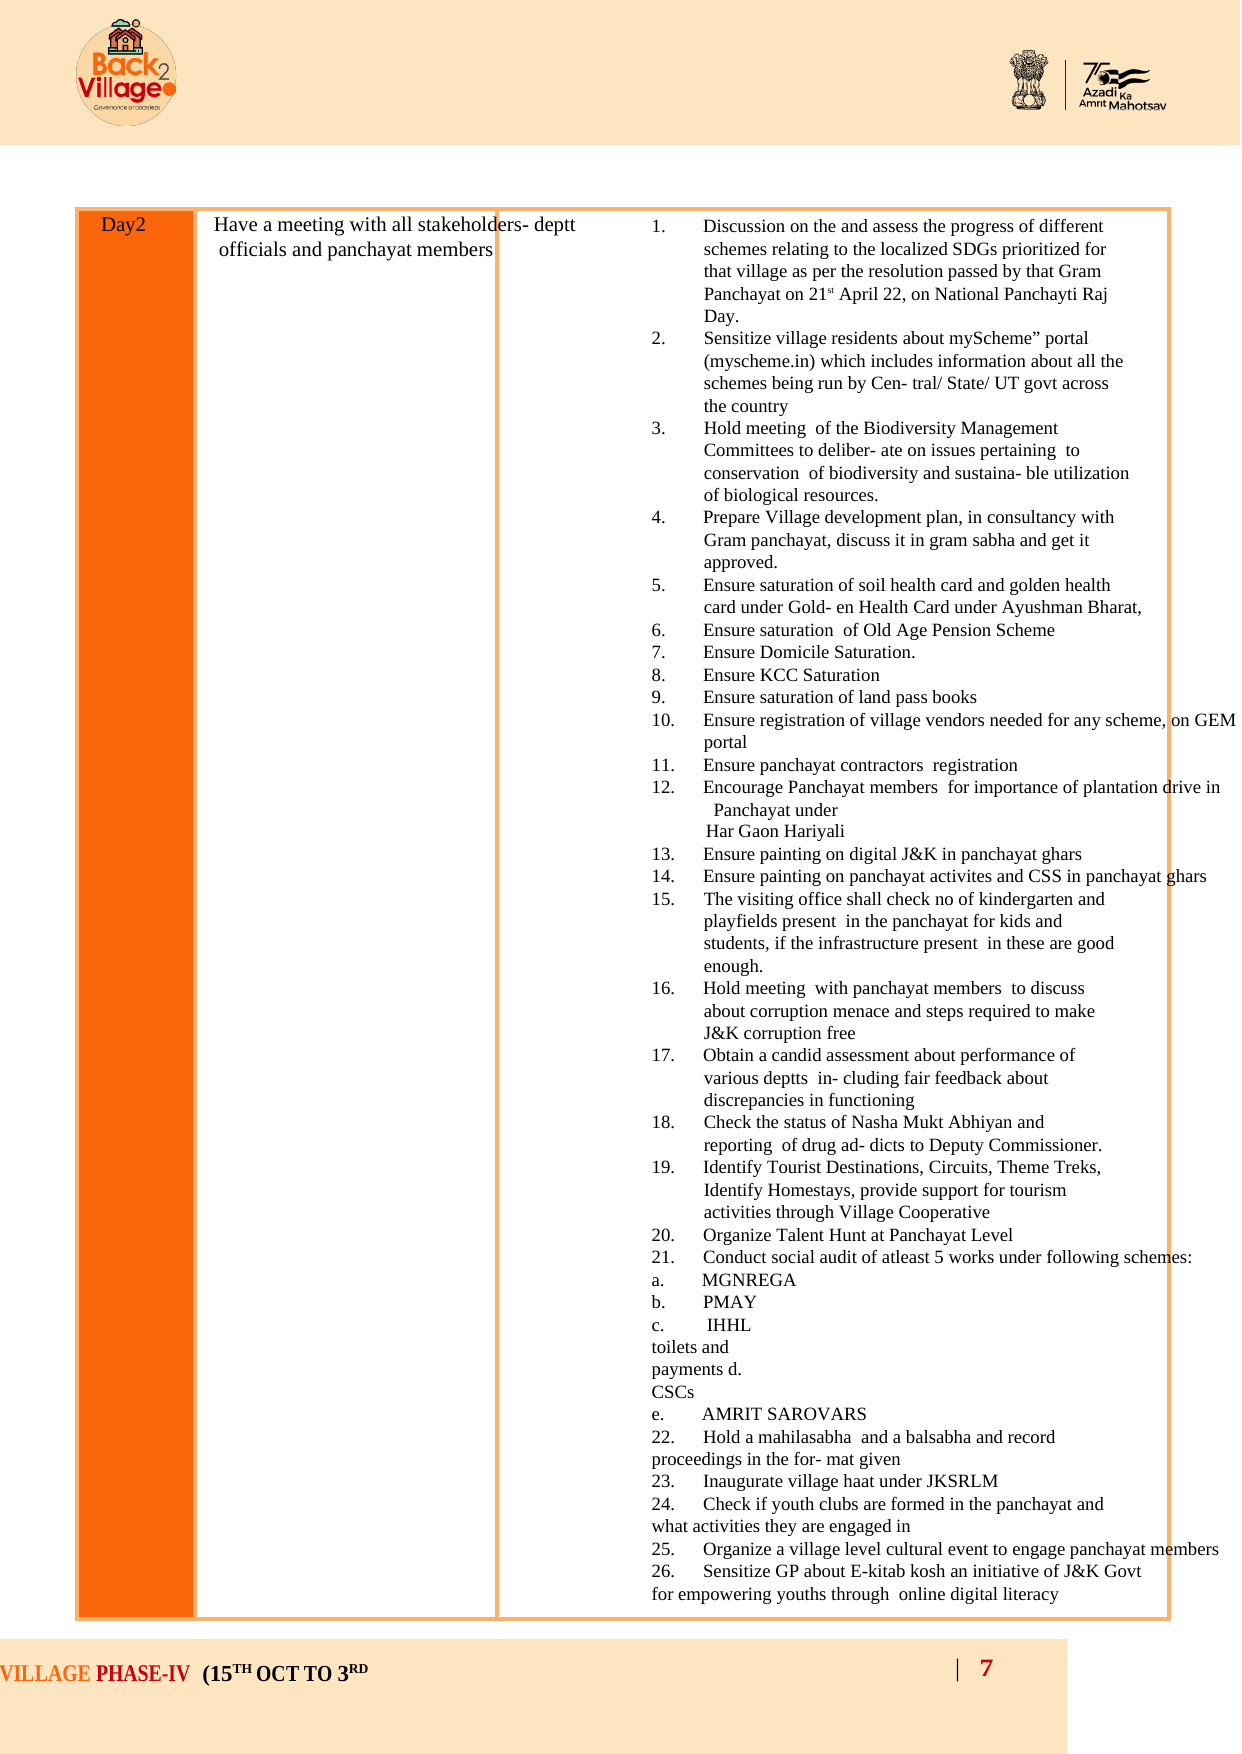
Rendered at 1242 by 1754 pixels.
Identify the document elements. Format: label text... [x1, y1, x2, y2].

text 11. Ensure panchayat contractors registration [651, 753, 1242, 775]
text 12. Encourage Panchayat members for importance of plantation drive in [651, 776, 1242, 797]
text 10. Ensure registration of village vendors needed for any scheme, on GEM [651, 708, 1242, 730]
picture [74, 17, 177, 126]
text c. IHHL toilets and payments d. CSCs [651, 1313, 784, 1402]
text 18. Check the status of Nasha Mukt Abhiyan and reporting of drug ad- dicts to Deputy Commissioner. [651, 1111, 1117, 1155]
picture [1076, 57, 1168, 113]
text 5. Ensure saturation of soil health card and golden health card under Gold- en Health Card under Ayushman Bharat, [651, 574, 1145, 618]
text Day2 Have a meeting with all stakeholders- deptt officials and panchayat members [101, 212, 593, 261]
text 25. Organize a village level cultural event to engage panchayat members [651, 1538, 1242, 1559]
text 8. Ensure KCC Saturation [651, 663, 1242, 685]
text 17. Obtain a candid assessment about performance of various deptts in- cluding fair feedback about discrepancies in functioning [651, 1044, 1115, 1111]
text Panchayat under Har Gaon Hariyali [700, 798, 851, 842]
text 26. Sensitize GP about E-kitab kosh an initiative of J&K Govt for empowering youths through online digital literacy [651, 1560, 1146, 1604]
text 22. Hold a mahilasabha and a balsabha and record proceedings in the for- mat given [651, 1426, 1128, 1469]
text 1. Discussion on the and assess the progress of different schemes relating to the localized SDGs prioritized for that village as per the resolution passed by that Gram Panchayat on 21st April 22, on National Panchayti Raj Day. [651, 215, 1135, 326]
text 21. Conduct social audit of atleast 5 works under following schemes: [651, 1246, 1242, 1267]
picture [1007, 47, 1051, 112]
text e. AMRIT SAROVARS [651, 1403, 1242, 1424]
text b. PMAY [651, 1291, 1242, 1312]
text 14. Ensure painting on panchayat activites and CSS in panchayat ghars [651, 865, 1242, 887]
text portal [703, 731, 1242, 752]
text 19. Identify Tourist Destinations, Circuits, Theme Treks, Identify Homestays, provide support for tourism activities through Village Cooperative [651, 1156, 1132, 1223]
text 3. Hold meeting of the Biodiversity Management Committees to deliber- ate on issues pertaining to conservation of biodiversity and sustaina- ble utilization of biological resources. [651, 417, 1146, 506]
text 7. Ensure Domicile Saturation. [651, 641, 1242, 662]
text 9. Ensure saturation of land pass books [651, 686, 1242, 707]
text 4. Prepare Village development plan, in consultancy with Gram panchayat, discuss it in gram sabha and get it approved. [651, 506, 1142, 573]
text 13. Ensure painting on digital J&K in panchayat ghars [651, 842, 1242, 864]
text 24. Check if youth clubs are formed in the panchayat and what activities they are engaged in [651, 1493, 1114, 1537]
text 2. Sensitize village residents about myScheme” portal (myscheme.in) which includes information about all the schemes being run by Cen- tral/ State/ UT govt across the country [651, 327, 1132, 416]
text a. MGNREGA [651, 1268, 1242, 1290]
text 20. Organize Talent Hunt at Panchayat Level [651, 1223, 1242, 1245]
text 16. Hold meeting with panchayat members to discuss about corruption menace and steps required to make J&K corruption free [651, 977, 1110, 1043]
text 15. The visiting office shall check no of kindergarten and playfields present in the panchayat for kids and students, if the infrastructure present in these are good enough. [651, 887, 1120, 976]
text 23. Inaugurate village haat under JKSRLM [651, 1470, 1242, 1492]
text 6. Ensure saturation of Old Age Pension Scheme [651, 618, 1242, 640]
